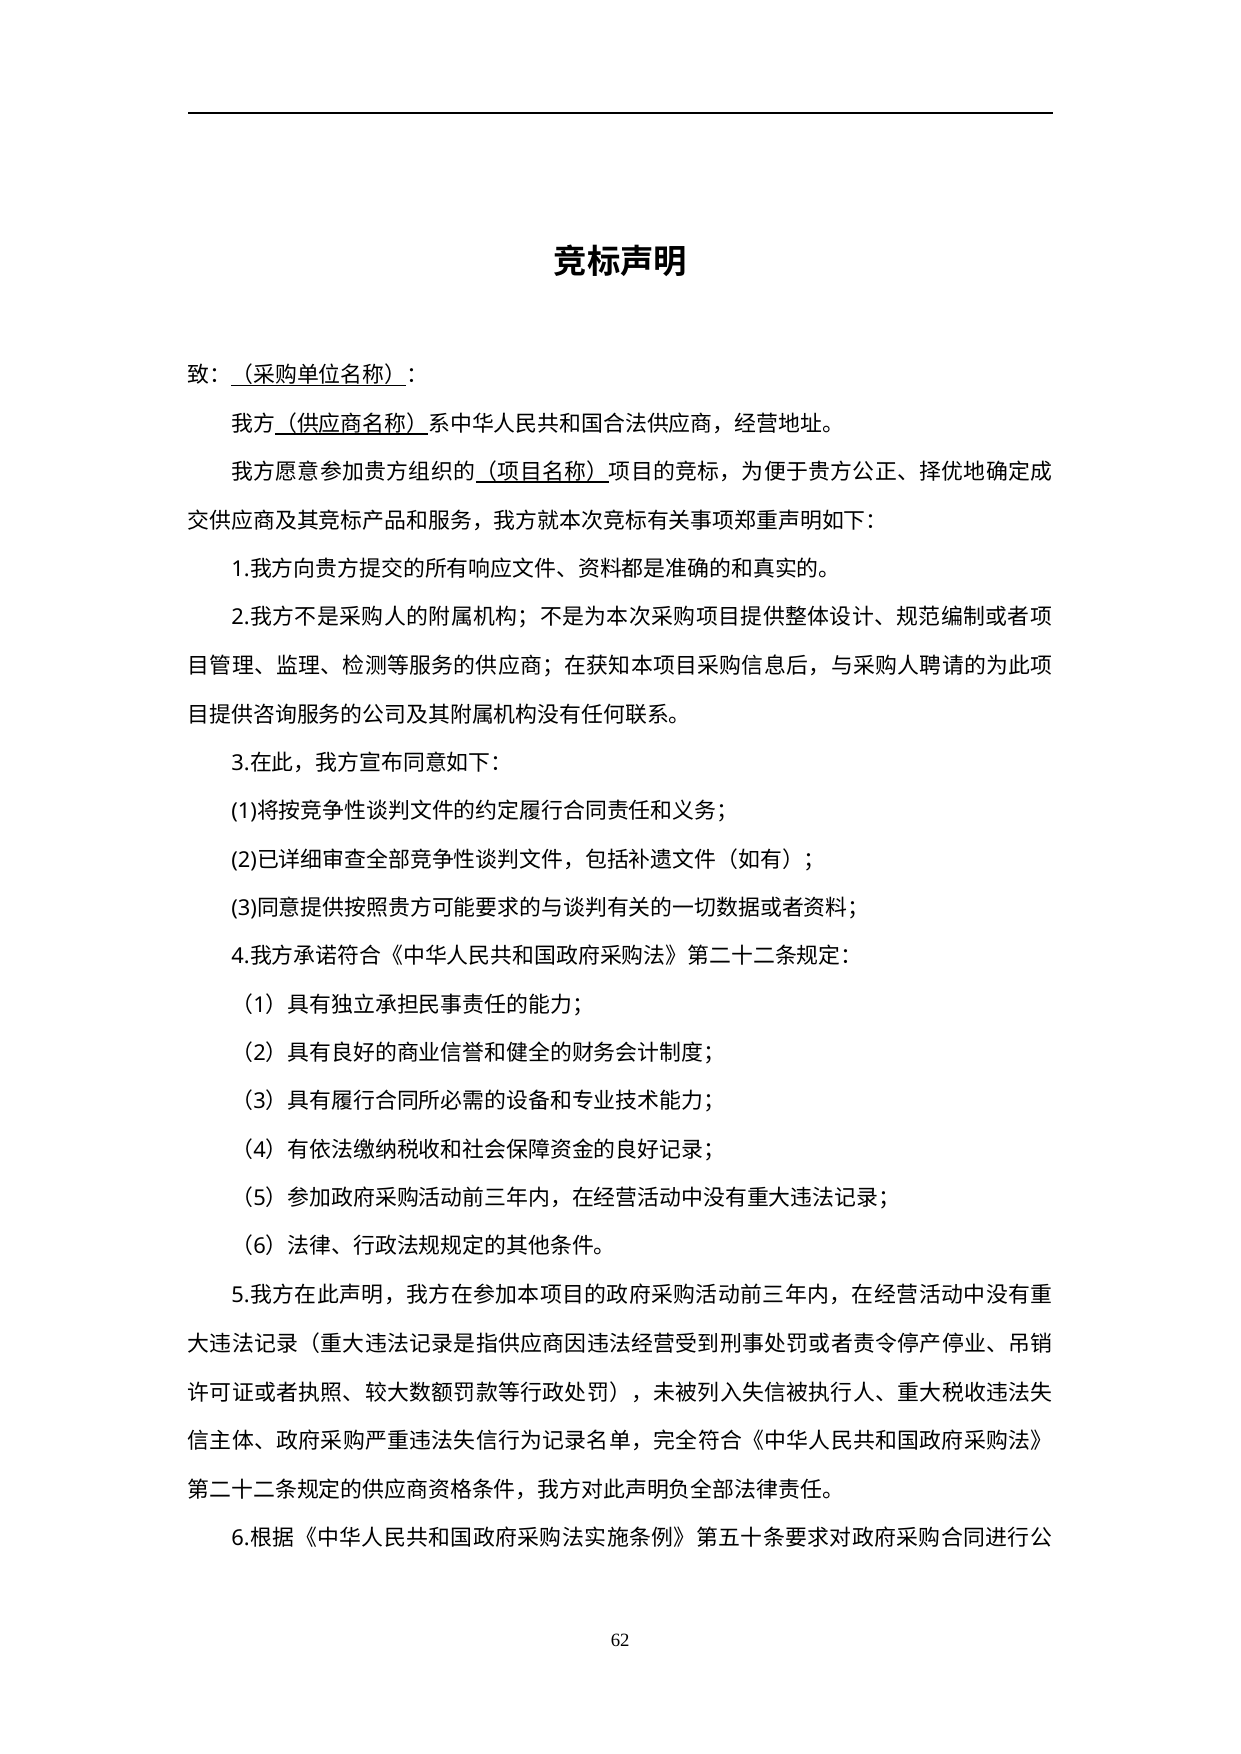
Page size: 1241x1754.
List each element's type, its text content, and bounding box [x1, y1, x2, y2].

text (2)已详细审查全部竞争性谈判文件，包括补遗文件（如有）； [187, 842, 1053, 874]
text （4）有依法缴纳税收和社会保障资金的良好记录； [187, 1132, 1053, 1164]
text （2）具有良好的商业信誉和健全的财务会计制度； [187, 1035, 1053, 1067]
text 3.在此，我方宣布同意如下： [187, 745, 1053, 777]
text 1.我方向贵方提交的所有响应文件、资料都是准确的和真实的。 [187, 551, 1053, 583]
text （6）法律、行政法规规定的其他条件。 [187, 1228, 1053, 1261]
text 竞标声明 [187, 227, 1053, 292]
text 5.我方在此声明，我方在参加本项目的政府采购活动前三年内，在经营活动中没有重大违法记录（重大违法记录是指供应商因违法经营受到刑事处罚或者责令停产停业、吊销许可证或者执照、较大数额罚款等行政处罚），未被列入失信被执行人、重大税收违法失信主体、政府采购严重违法失信行为记录名单，完全符合《中华人民共和国政府采购法》第二十二条规定的供应商资格条件，我方对此声明负全部法律责任。 [187, 1277, 1053, 1504]
text (3)同意提供按照贵方可能要求的与谈判有关的一切数据或者资料； [187, 890, 1053, 922]
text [187, 1520, 1053, 1552]
text 我方（供应商名称）系中华人民共和国合法供应商，经营地址。 [187, 405, 1053, 438]
text 我方愿意参加贵方组织的（项目名称）项目的竞标，为便于贵方公正、择优地确定成交供应商及其竞标产品和服务，我方就本次竞标有关事项郑重声明如下： [187, 454, 1053, 535]
text （1）具有独立承担民事责任的能力； [187, 987, 1053, 1019]
text 4.我方承诺符合《中华人民共和国政府采购法》第二十二条规定： [187, 938, 1053, 971]
text 2.我方不是采购人的附属机构；不是为本次采购项目提供整体设计、规范编制或者项目管理、监理、检测等服务的供应商；在获知本项目采购信息后，与采购人聘请的为此项目提供咨询服务的公司及其附属机构没有任何联系。 [187, 599, 1053, 729]
text （3）具有履行合同所必需的设备和专业技术能力； [187, 1083, 1053, 1116]
text 致：（采购单位名称）： [187, 357, 1053, 389]
text （5）参加政府采购活动前三年内，在经营活动中没有重大违法记录； [187, 1180, 1053, 1212]
text (1)将按竞争性谈判文件的约定履行合同责任和义务； [187, 793, 1053, 826]
